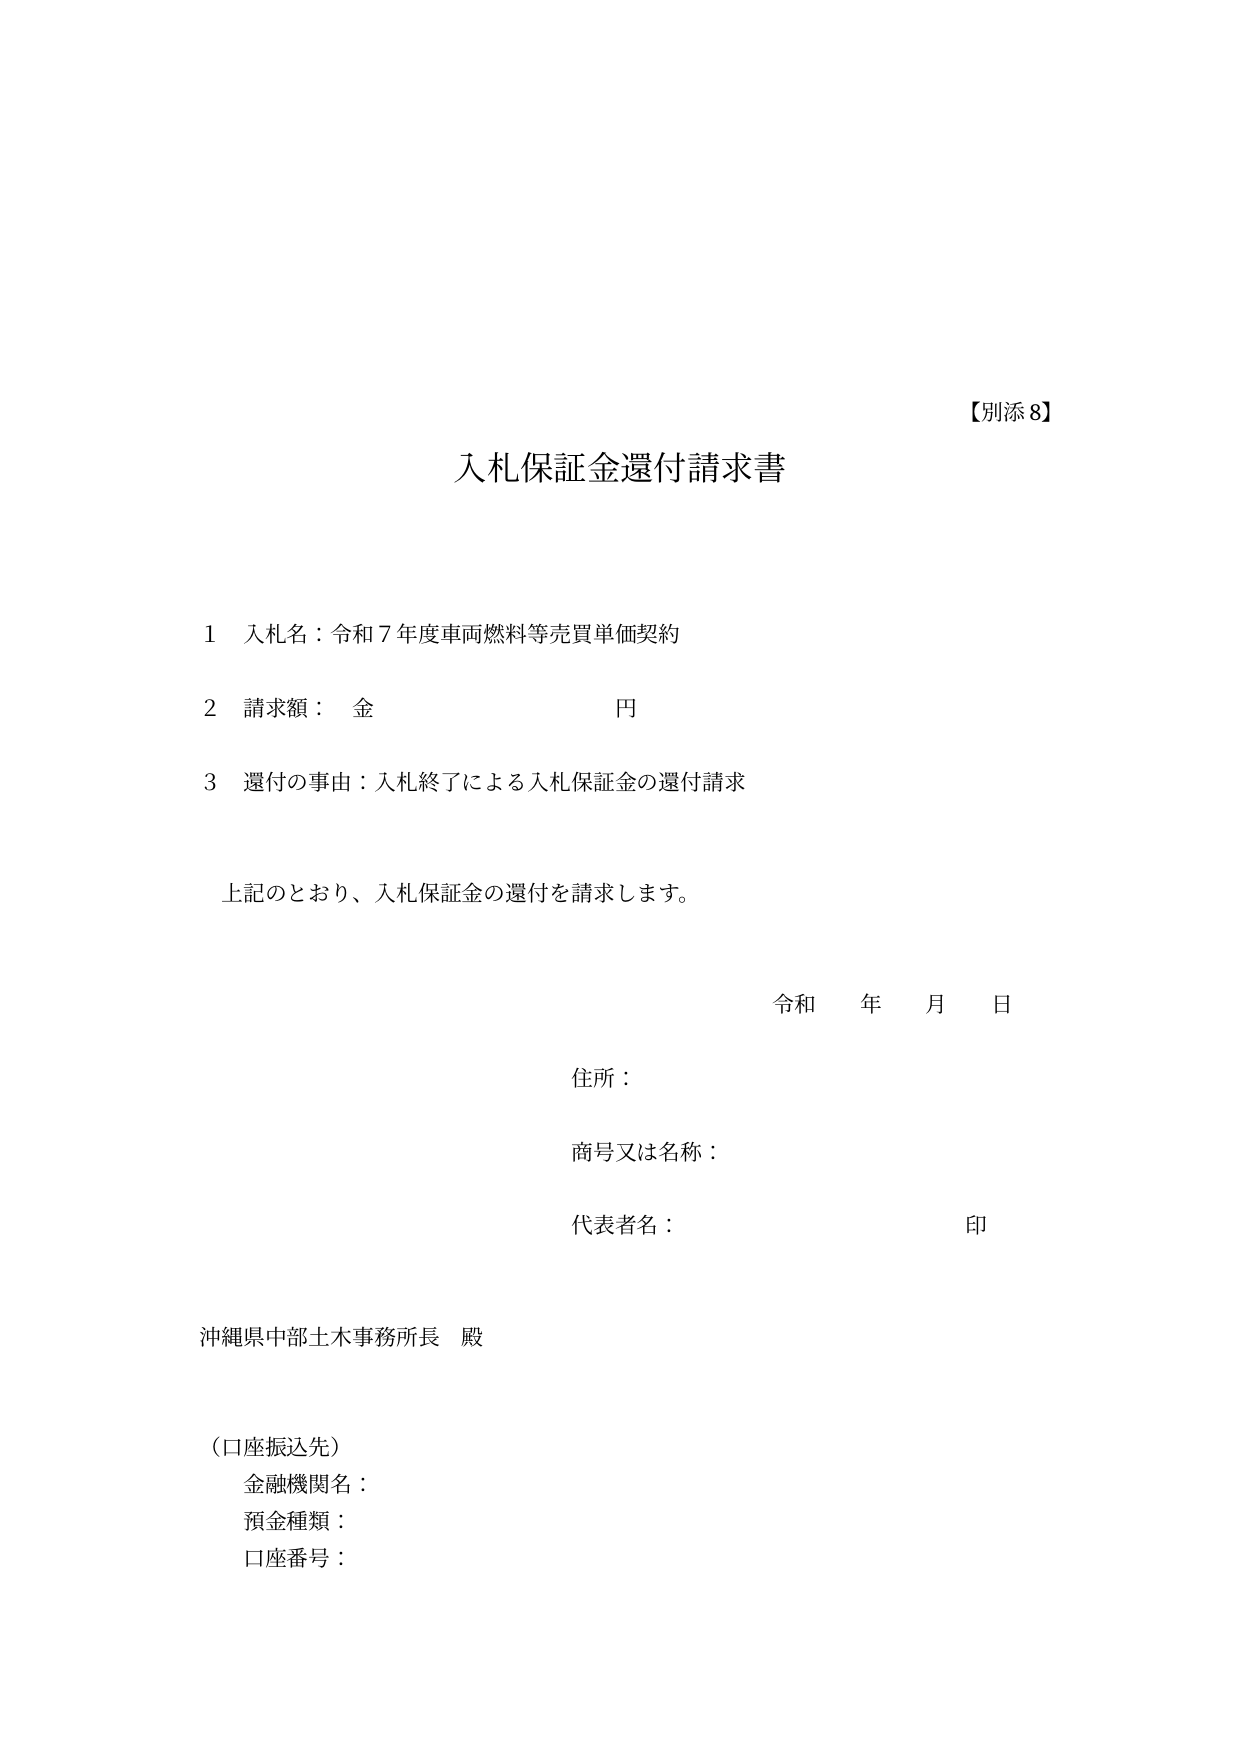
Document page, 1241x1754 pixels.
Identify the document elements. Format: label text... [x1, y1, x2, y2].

text 令和 年 月 日 [177, 984, 1013, 1021]
text １ 入札名：令和７年度車両燃料等売買単価契約 [177, 614, 1063, 651]
text 代表者名： 印 [177, 1206, 1063, 1243]
text 入札保証金還付請求書 [177, 429, 1063, 503]
text 商号又は名称： [177, 1132, 1063, 1169]
text 金融機関名： [177, 1465, 1063, 1502]
text 口座番号： [177, 1539, 1063, 1576]
text 【別添8】 [177, 392, 1063, 429]
text ３ 還付の事由：入札終了による入札保証金の還付請求 [177, 762, 1063, 799]
text 住所： [177, 1058, 1063, 1095]
text （口座振込先） [177, 1428, 1063, 1465]
text 上記のとおり、入札保証金の還付を請求します。 [177, 873, 1063, 910]
text ２ 請求額： 金 円 [177, 688, 1063, 725]
text 預金種類： [177, 1502, 1063, 1539]
text 沖縄県中部土木事務所長 殿 [177, 1317, 1063, 1354]
